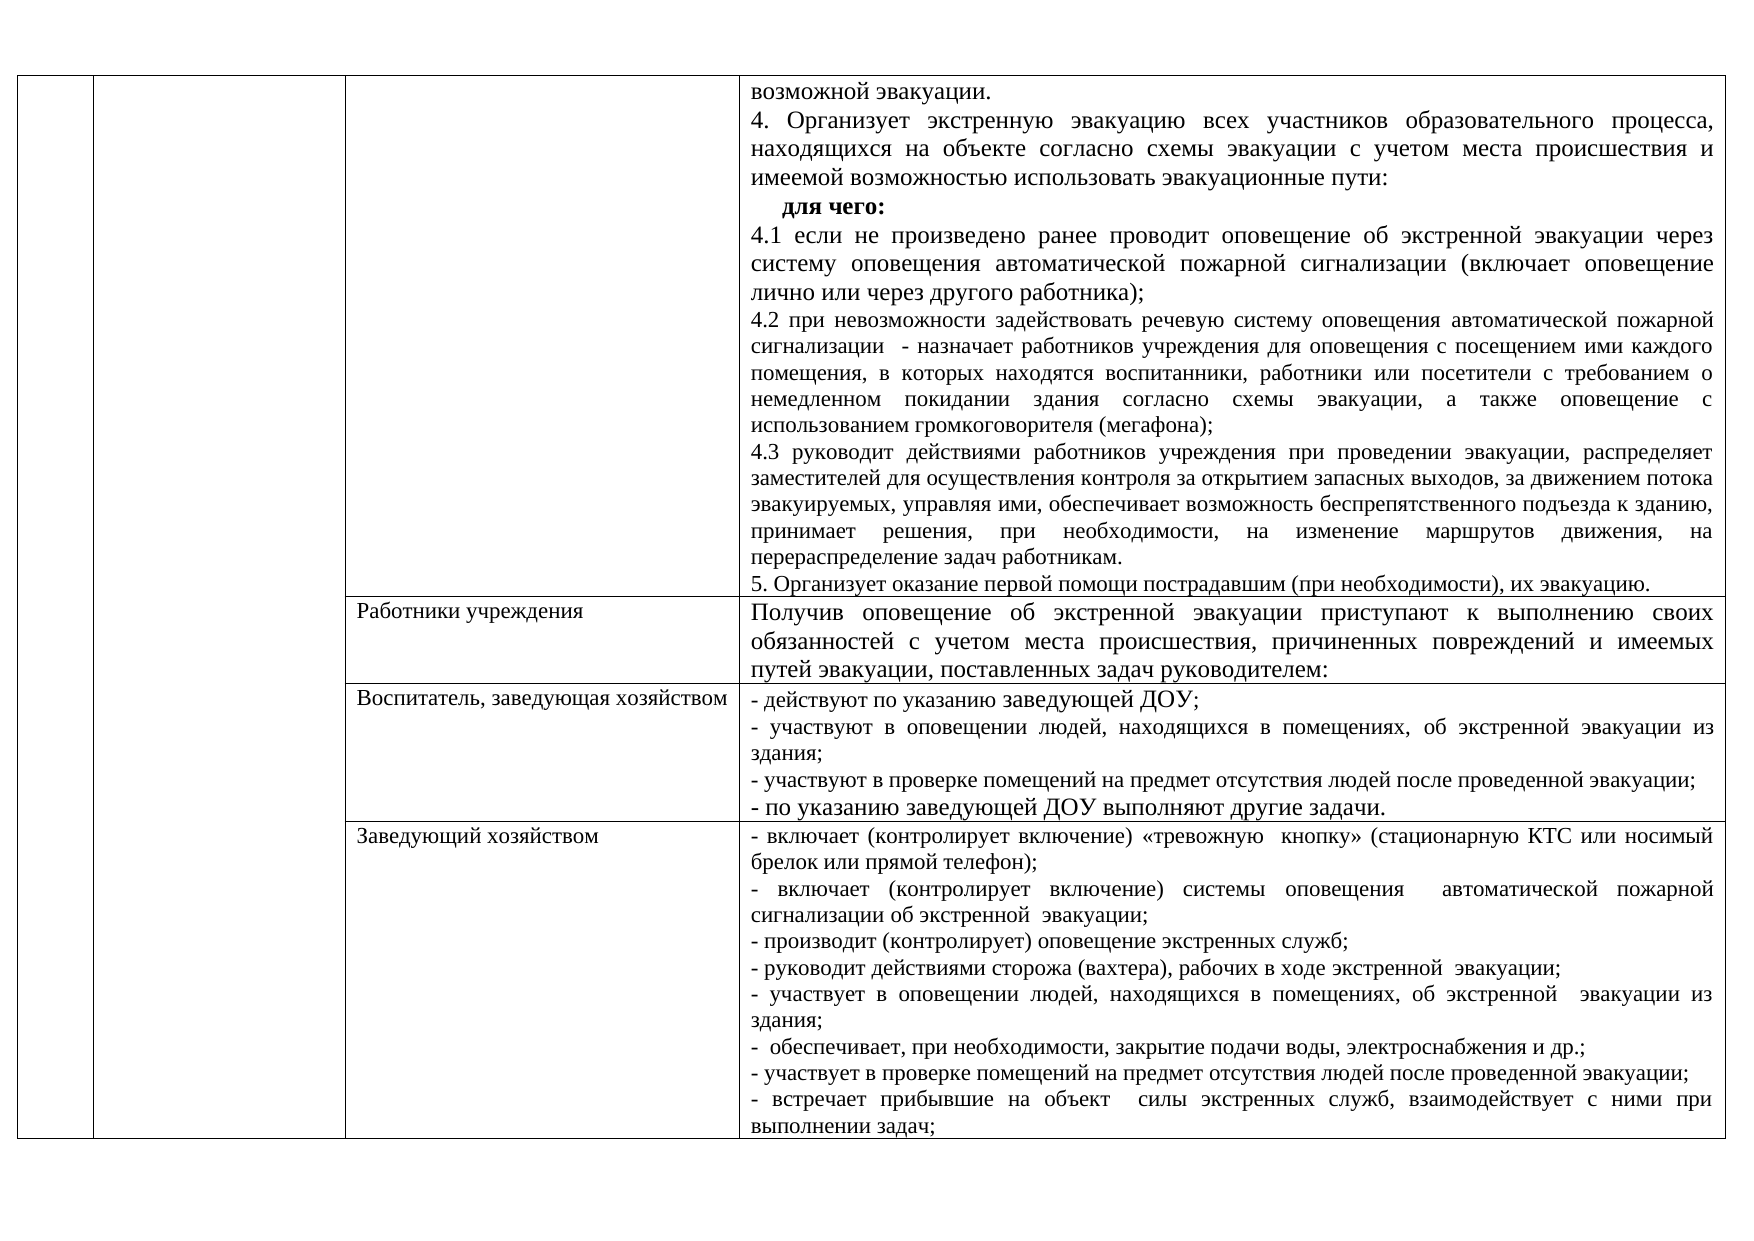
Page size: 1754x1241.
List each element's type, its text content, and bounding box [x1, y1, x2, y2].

table_cell Работники учреждения [346, 597, 739, 683]
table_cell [740, 822, 1725, 1138]
table_cell - действуют по указанию заведующей ДОУ; - участвуют в оповещении людей, находящихся в помещениях, об экстренной эвакуации из здания; - участвуют в проверке помещений на предмет отсутствия людей после проведенной эвакуации; - по указанию заведующей ДОУ выполняют другие задачи. [740, 684, 1725, 821]
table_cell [346, 76, 739, 596]
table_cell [346, 822, 739, 1138]
table_cell Получив оповещение об экстренной эвакуации приступают к выполнению своих обязанностей с учетом места происшествия, причиненных повреждений и имеемых путей эвакуации, поставленных задач руководителем: [740, 597, 1725, 683]
table_cell Воспитатель, заведующая хозяйством [346, 684, 739, 821]
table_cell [740, 76, 1725, 596]
